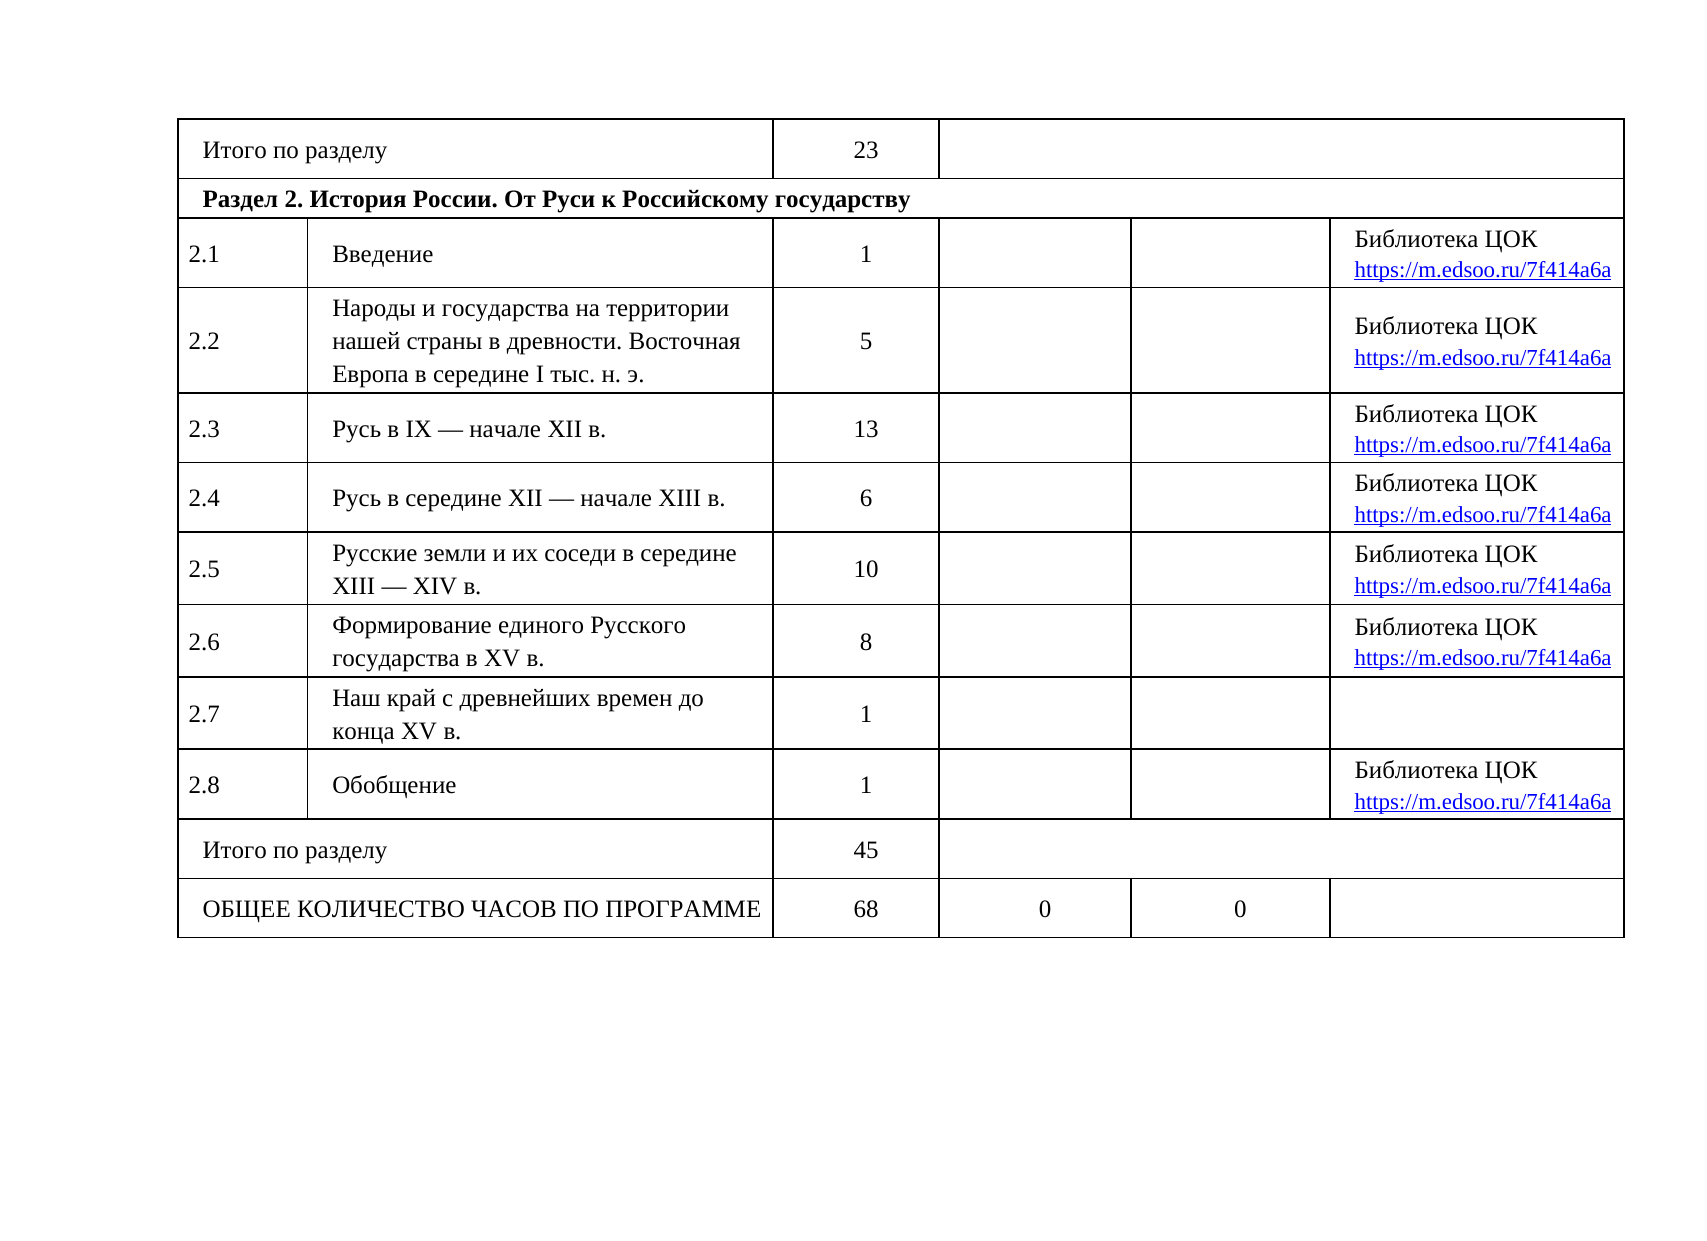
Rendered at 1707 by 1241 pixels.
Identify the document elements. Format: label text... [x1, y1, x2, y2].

table_cell 68 [774, 879, 938, 937]
table_cell [1132, 605, 1329, 676]
table_cell [1132, 288, 1329, 392]
table_cell 2.3 [179, 394, 307, 462]
table_cell 1 [774, 219, 938, 287]
table_cell Формирование единого Русского государства в XV в. [308, 605, 772, 676]
table_cell [940, 463, 1130, 531]
table_cell [1331, 879, 1623, 937]
table_cell 13 [774, 394, 938, 462]
table_cell Библиотека ЦОК https://m.edsoo.ru/7f414a6a [1331, 605, 1623, 676]
table_cell Русь в середине XII — начале XIII в. [308, 463, 772, 531]
table_cell [1132, 533, 1329, 603]
table_cell [940, 533, 1130, 603]
table_cell 23 [774, 120, 938, 178]
table_cell 5 [774, 288, 938, 392]
table_cell [1132, 750, 1329, 818]
table_cell [1132, 394, 1329, 462]
table_cell 0 [1132, 879, 1329, 937]
table_cell [940, 750, 1130, 818]
table_cell 2.5 [179, 533, 307, 603]
table_cell 0 [940, 879, 1130, 937]
table_cell [1132, 219, 1329, 287]
table_cell 2.8 [179, 750, 307, 818]
table_cell [940, 678, 1130, 748]
table_cell Библиотека ЦОК https://m.edsoo.ru/7f414a6a [1331, 219, 1623, 287]
table_cell 1 [774, 750, 938, 818]
table_cell 2.6 [179, 605, 307, 676]
table_cell 10 [774, 533, 938, 603]
table_cell 2.1 [179, 219, 307, 287]
table_cell Итого по разделу [179, 120, 772, 178]
table_cell [1132, 678, 1329, 748]
table_cell Библиотека ЦОК https://m.edsoo.ru/7f414a6a [1331, 288, 1623, 392]
table_cell [1331, 678, 1623, 748]
table_cell 8 [774, 605, 938, 676]
table_cell Библиотека ЦОК https://m.edsoo.ru/7f414a6a [1331, 750, 1623, 818]
table_cell 45 [774, 820, 938, 877]
table_cell 1 [774, 678, 938, 748]
table_cell Библиотека ЦОК https://m.edsoo.ru/7f414a6a [1331, 533, 1623, 603]
table_cell [940, 288, 1130, 392]
table_cell Народы и государства на территории нашей страны в древности. Восточная Европа в середине I тыс. н. э. [308, 288, 772, 392]
table_cell ОБЩЕЕ КОЛИЧЕСТВО ЧАСОВ ПО ПРОГРАММЕ [179, 879, 772, 937]
table_cell 2.2 [179, 288, 307, 392]
table_cell Итого по разделу [179, 820, 772, 877]
table_cell Обобщение [308, 750, 772, 818]
table_cell Русские земли и их соседи в середине XIII — XIV в. [308, 533, 772, 603]
table_cell 2.7 [179, 678, 307, 748]
table_cell [940, 394, 1130, 462]
table_cell 6 [774, 463, 938, 531]
table_cell Раздел 2. История России. От Руси к Российскому государству [179, 179, 1623, 217]
table_cell [940, 219, 1130, 287]
table_cell Библиотека ЦОК https://m.edsoo.ru/7f414a6a [1331, 394, 1623, 462]
table_cell [940, 820, 1623, 877]
table_cell Наш край с древнейших времен до конца XV в. [308, 678, 772, 748]
table_cell [1132, 463, 1329, 531]
table_cell 2.4 [179, 463, 307, 531]
table_cell [940, 605, 1130, 676]
table_cell Введение [308, 219, 772, 287]
table_cell Русь в IX — начале XII в. [308, 394, 772, 462]
table_cell Библиотека ЦОК https://m.edsoo.ru/7f414a6a [1331, 463, 1623, 531]
table_cell [940, 120, 1623, 178]
